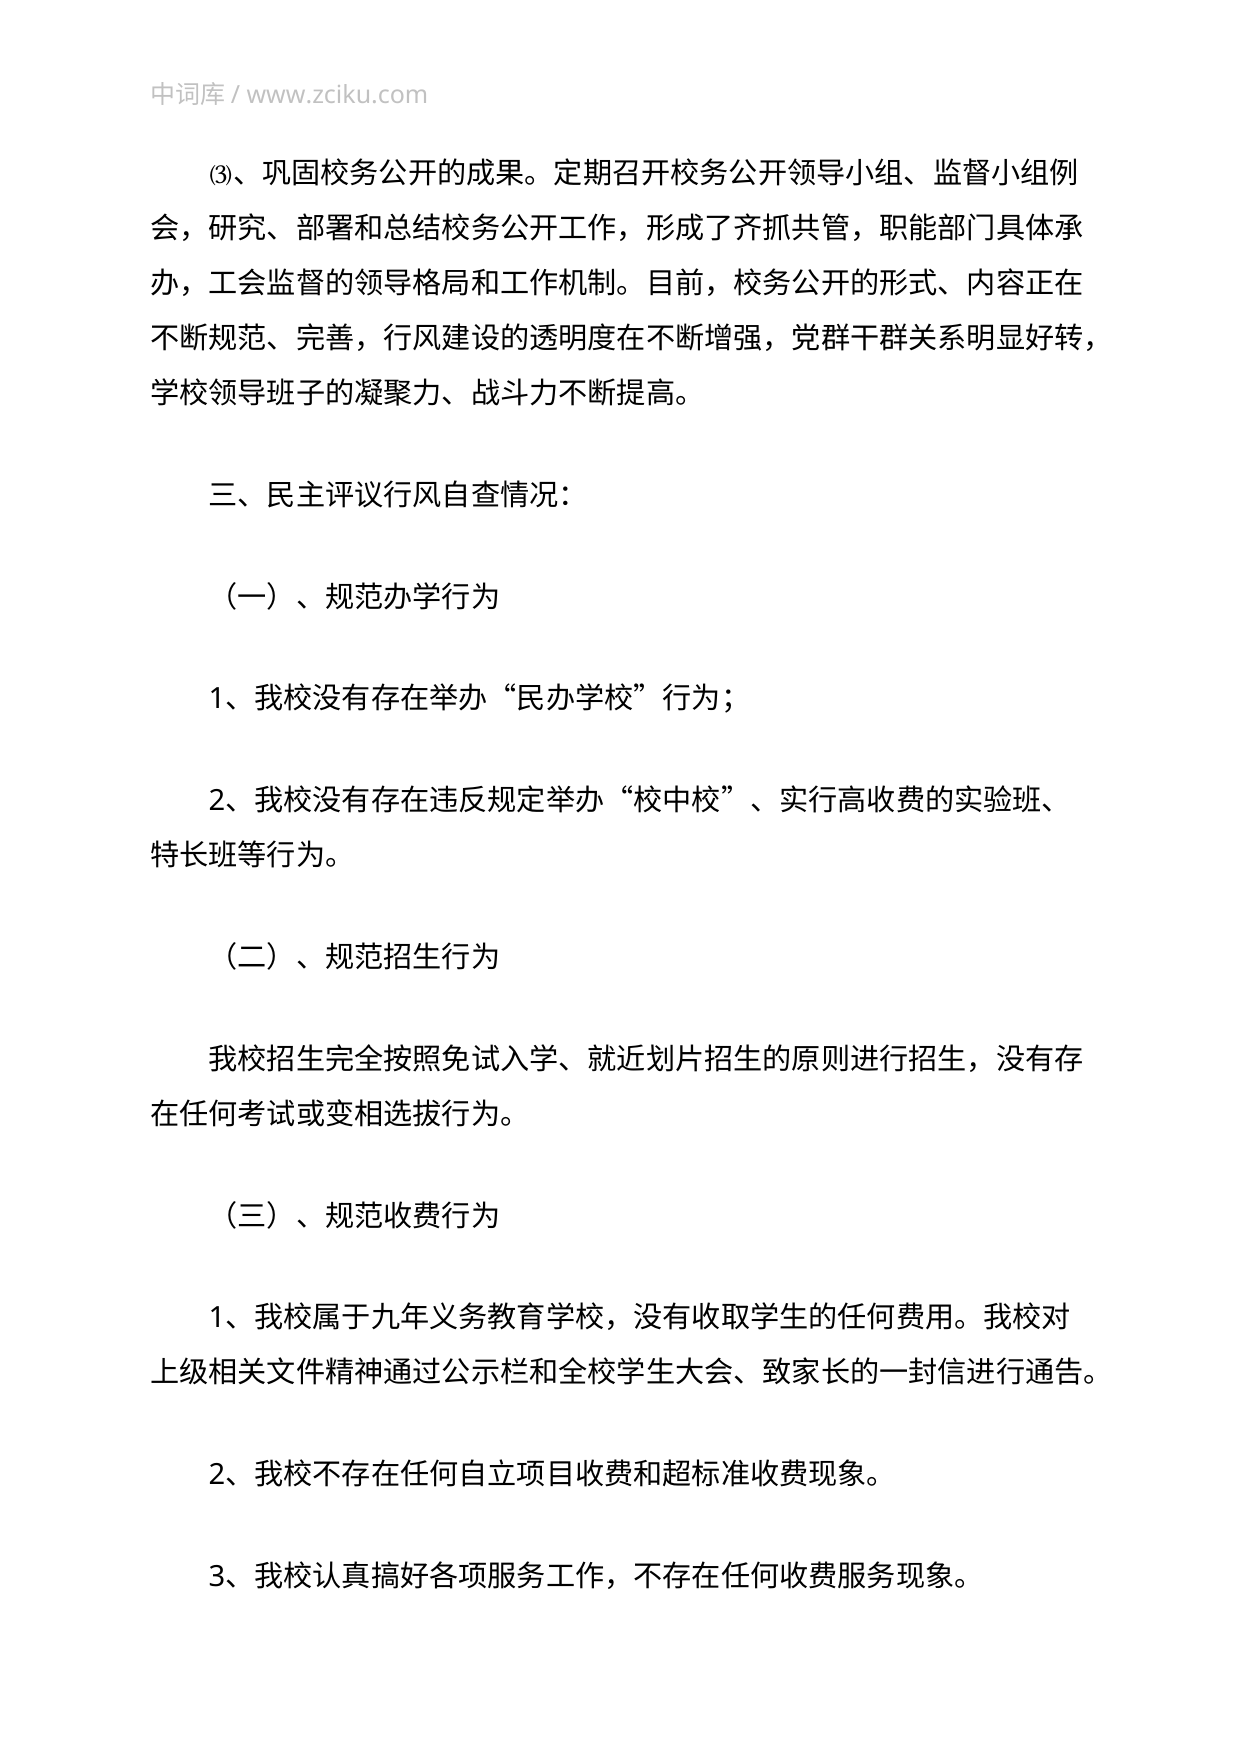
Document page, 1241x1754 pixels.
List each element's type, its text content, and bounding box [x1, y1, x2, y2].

text 2、我校不存在任何自立项目收费和超标准收费现象。 [150, 1451, 1090, 1493]
text 2、我校没有存在违反规定举办“校中校”、实行高收费的实验班、特长班等行为。 [150, 777, 1090, 874]
text 三、民主评议行风自查情况： [150, 471, 1090, 514]
text 1、我校属于九年义务教育学校，没有收取学生的任何费用。我校对上级相关文件精神通过公示栏和全校学生大会、致家长的一封信进行通告。 [150, 1294, 1090, 1391]
text ⑶、巩固校务公开的成果。定期召开校务公开领导小组、监督小组例会，研究、部署和总结校务公开工作，形成了齐抓共管，职能部门具体承办，工会监督的领导格局和工作机制。目前，校务公开的形式、内容正在不断规范、完善，行风建设的透明度在不断增强，党群干群关系明显好转，学校领导班子的凝聚力、战斗力不断提高。 [150, 150, 1090, 412]
text 我校招生完全按照免试入学、就近划片招生的原则进行招生，没有存在任何考试或变相选拔行为。 [150, 1036, 1090, 1133]
text 1、我校没有存在举办“民办学校”行为； [150, 675, 1090, 717]
text （一）、规范办学行为 [150, 573, 1090, 616]
text （三）、规范收费行为 [150, 1192, 1090, 1234]
text （二）、规范招生行为 [150, 934, 1090, 976]
text 3、我校认真搞好各项服务工作，不存在任何收费服务现象。 [150, 1553, 1090, 1595]
